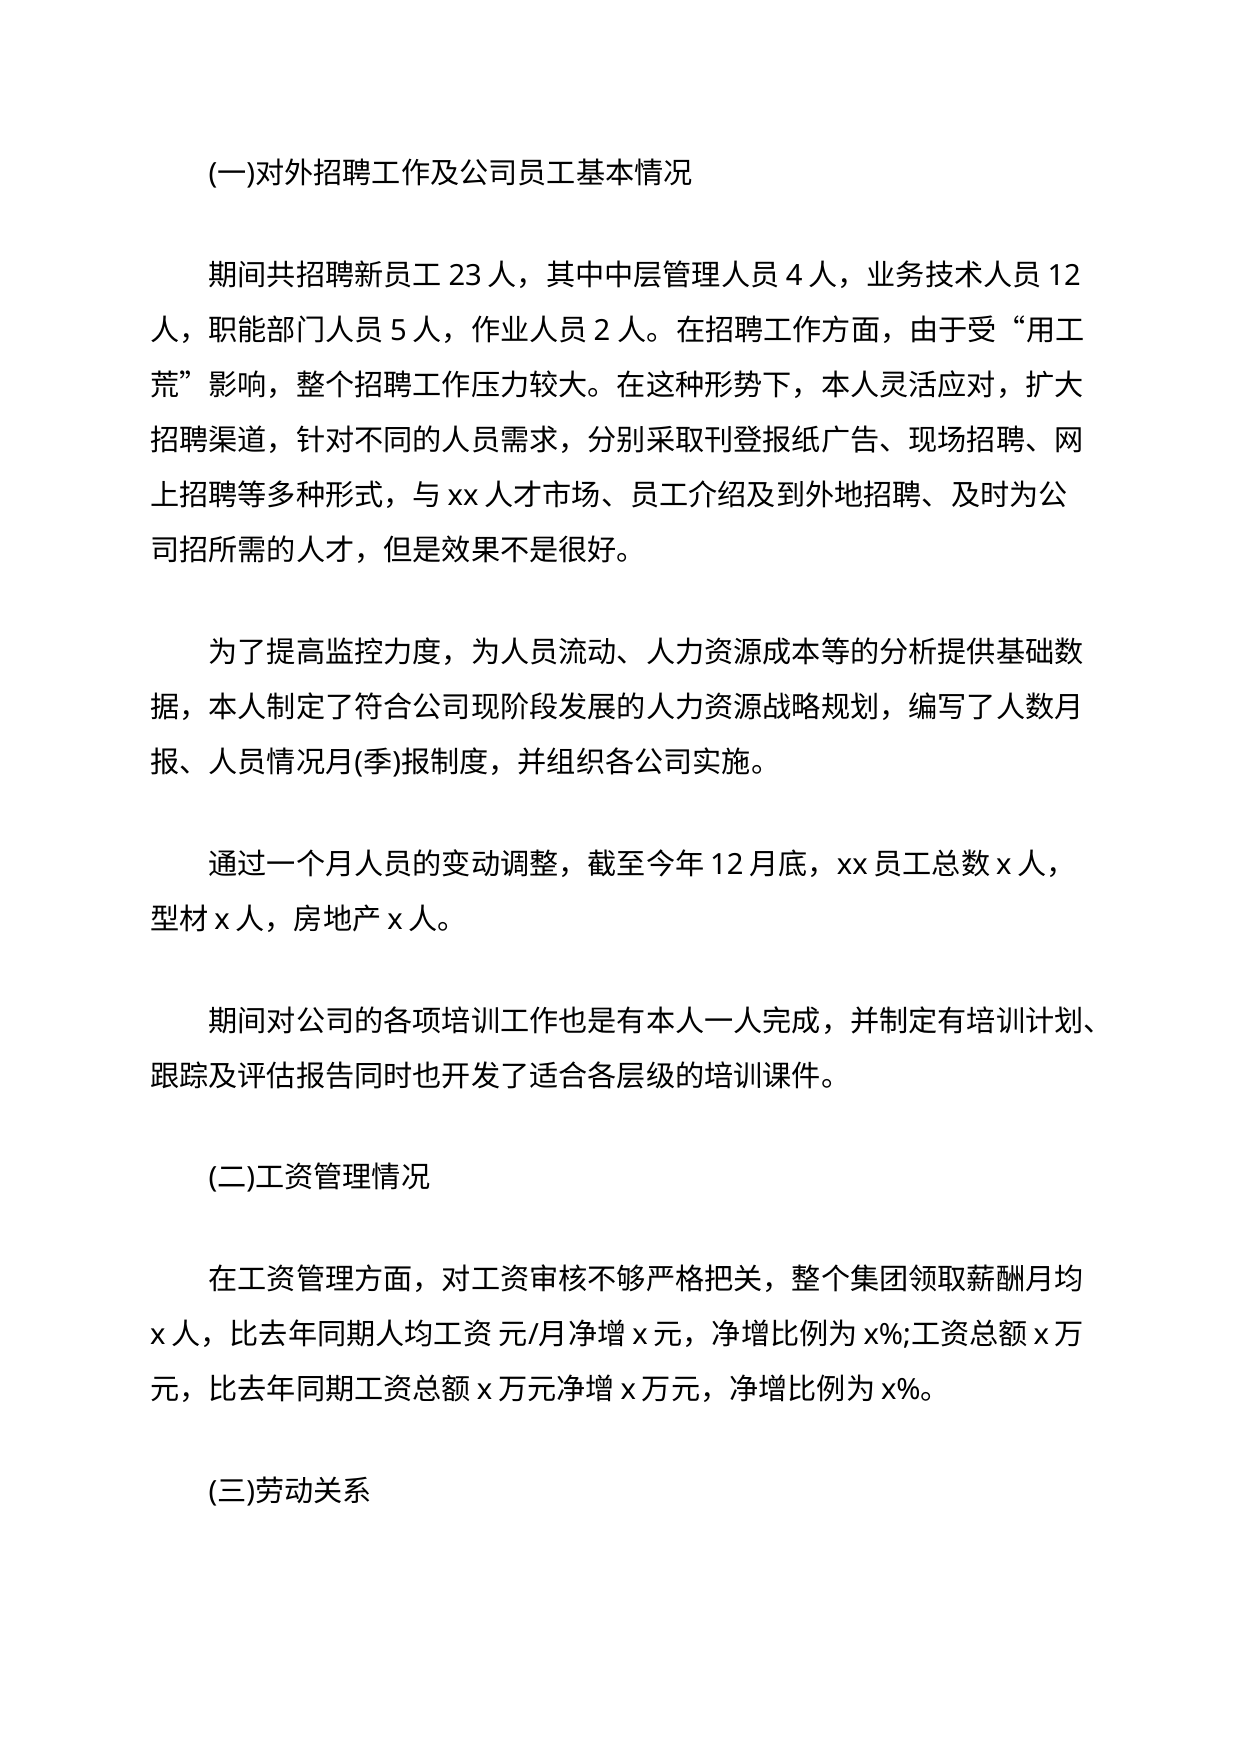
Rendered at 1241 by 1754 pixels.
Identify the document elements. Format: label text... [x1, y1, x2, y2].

text 期间共招聘新员工 23人，其中中层管理人员 4人，业务技术人员12 人，职能部门人员 5人，作业人员2 人。在招聘工作方面，由于受“用工荒”影响，整个招聘工作压力较大。在这种形势下，本人灵活应对，扩大招聘渠道，针对不同的人员需求，分别采取刊登报纸广告、现场招聘、网上招聘等多种形式，与xx人才市场、员工介绍及到外地招聘、及时为公司招所需的人才，但是效果不是很好。 [150, 252, 1090, 569]
text 期间对公司的各项培训工作也是有本人一人完成，并制定有培训计划、跟踪及评估报告同时也开发了适合各层级的培训课件。 [150, 997, 1090, 1094]
text (三)劳动关系 [150, 1468, 1090, 1510]
text 通过一个月人员的变动调整，截至今年12月底，xx员工总数x人，型材x人，房地产x人。 [150, 840, 1090, 938]
text 在工资管理方面，对工资审核不够严格把关，整个集团领取薪酬月均x人，比去年同期人均工资 元/月净增x元，净增比例为x%;工资总额x万元，比去年同期工资总额x万元净增x万元，净增比例为x%。 [150, 1256, 1090, 1408]
text 为了提高监控力度，为人员流动、人力资源成本等的分析提供基础数据，本人制定了符合公司现阶段发展的人力资源战略规划，编写了人数月报、人员情况月(季)报制度，并组织各公司实施。 [150, 628, 1090, 781]
text (一)对外招聘工作及公司员工基本情况 [150, 150, 1090, 192]
text (二)工资管理情况 [150, 1154, 1090, 1196]
